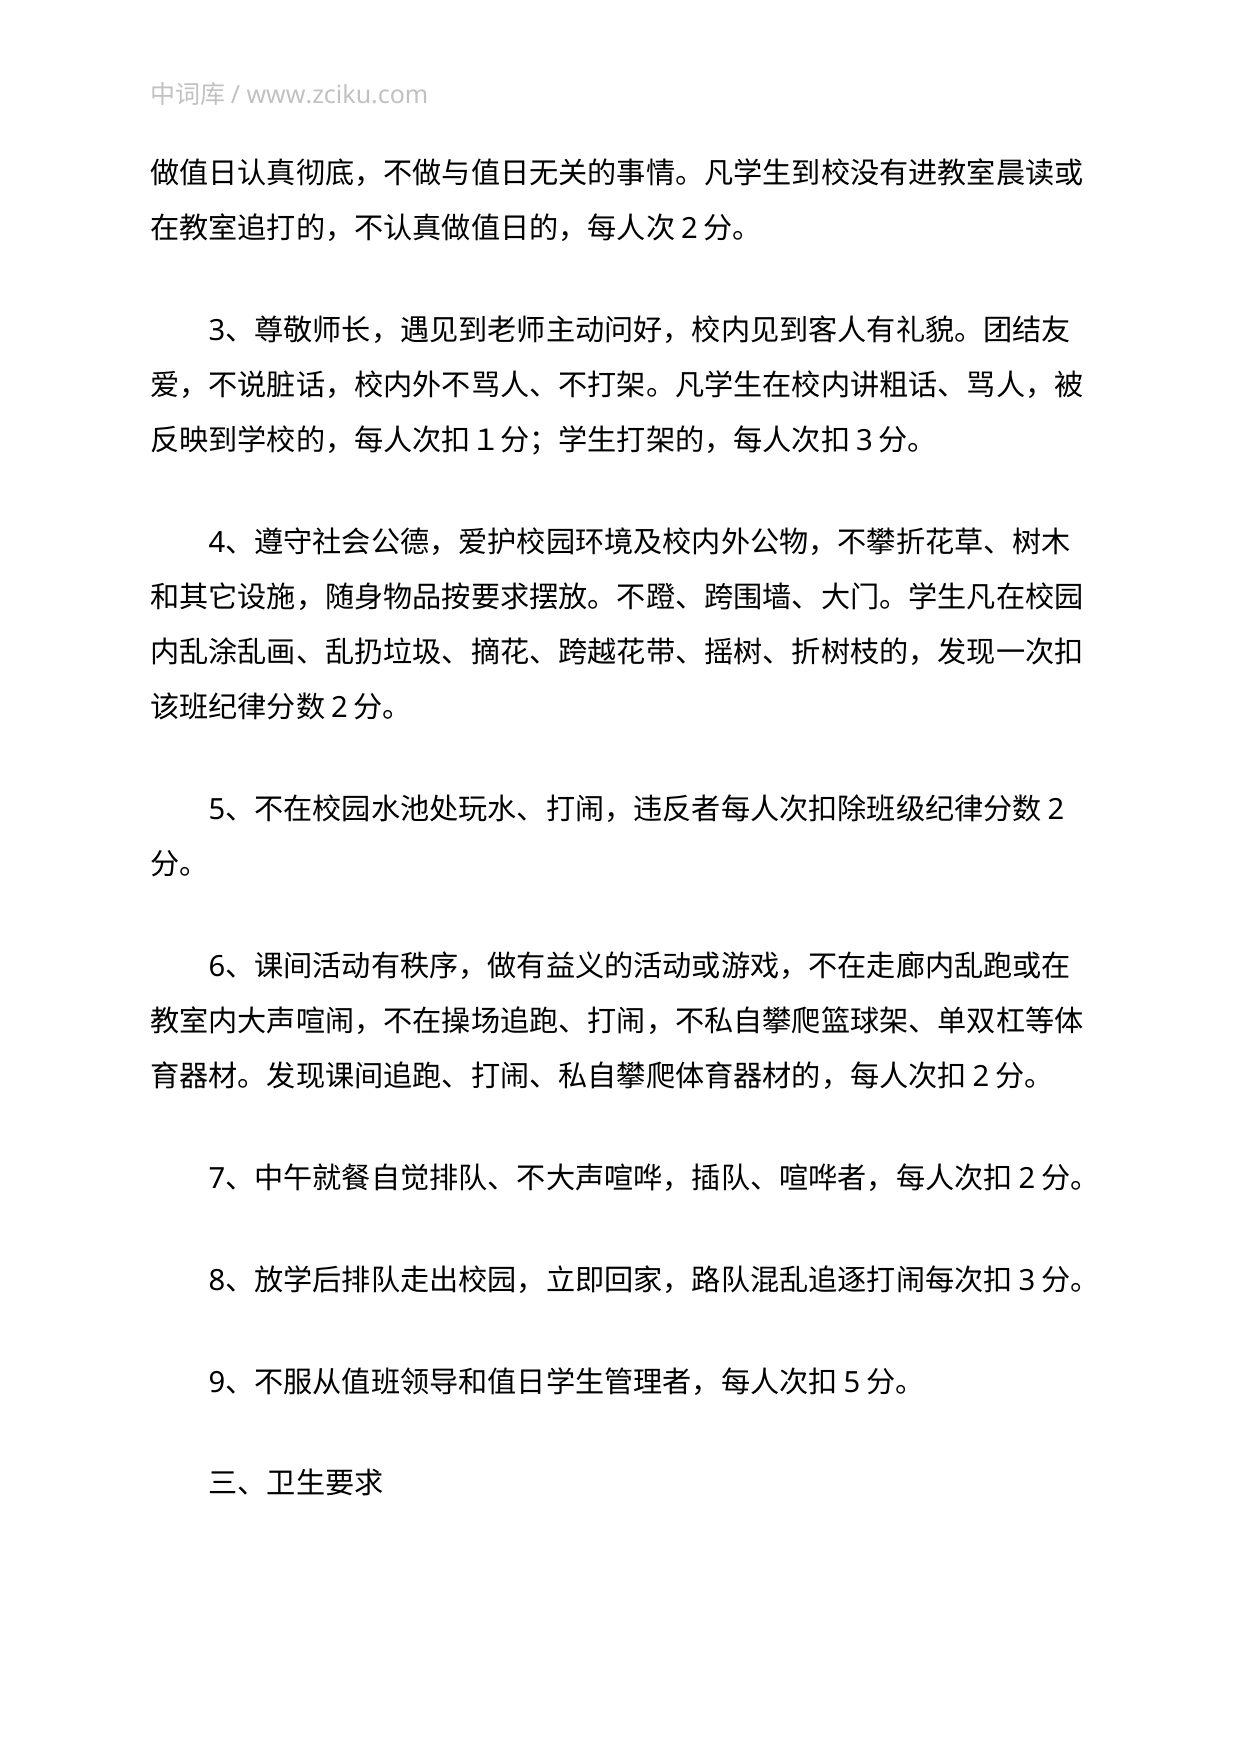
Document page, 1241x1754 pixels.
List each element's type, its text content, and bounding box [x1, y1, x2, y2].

text 9、不服从值班领导和值日学生管理者，每人次扣5分。 [150, 1358, 1090, 1401]
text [150, 150, 1090, 247]
text 8、放学后排队走出校园，立即回家，路队混乱追逐打闹每次扣3分。 [150, 1256, 1090, 1298]
text 6、课间活动有秩序，做有益义的活动或游戏，不在走廊内乱跑或在教室内大声喧闹，不在操场追跑、打闹，不私自攀爬篮球架、单双杠等体育器材。发现课间追跑、打闹、私自攀爬体育器材的，每人次扣2分。 [150, 942, 1090, 1094]
text 5、不在校园水池处玩水、打闹，违反者每人次扣除班级纪律分数2分。 [150, 786, 1090, 883]
text 7、中午就餐自觉排队、不大声喧哗，插队、喧哗者，每人次扣2分。 [150, 1154, 1090, 1197]
text 三、卫生要求 [150, 1460, 1090, 1502]
text 4、遵守社会公德，爱护校园环境及校内外公物，不攀折花草、树木和其它设施，随身物品按要求摆放。不蹬、跨围墙、大门。学生凡在校园内乱涂乱画、乱扔垃圾、摘花、跨越花带、摇树、折树枝的，发现一次扣该班纪律分数2分。 [150, 519, 1090, 726]
text 3、尊敬师长，遇见到老师主动问好，校内见到客人有礼貌。团结友爱，不说脏话，校内外不骂人、不打架。凡学生在校内讲粗话、骂人，被反映到学校的，每人次扣１分；学生打架的，每人次扣3分。 [150, 307, 1090, 459]
